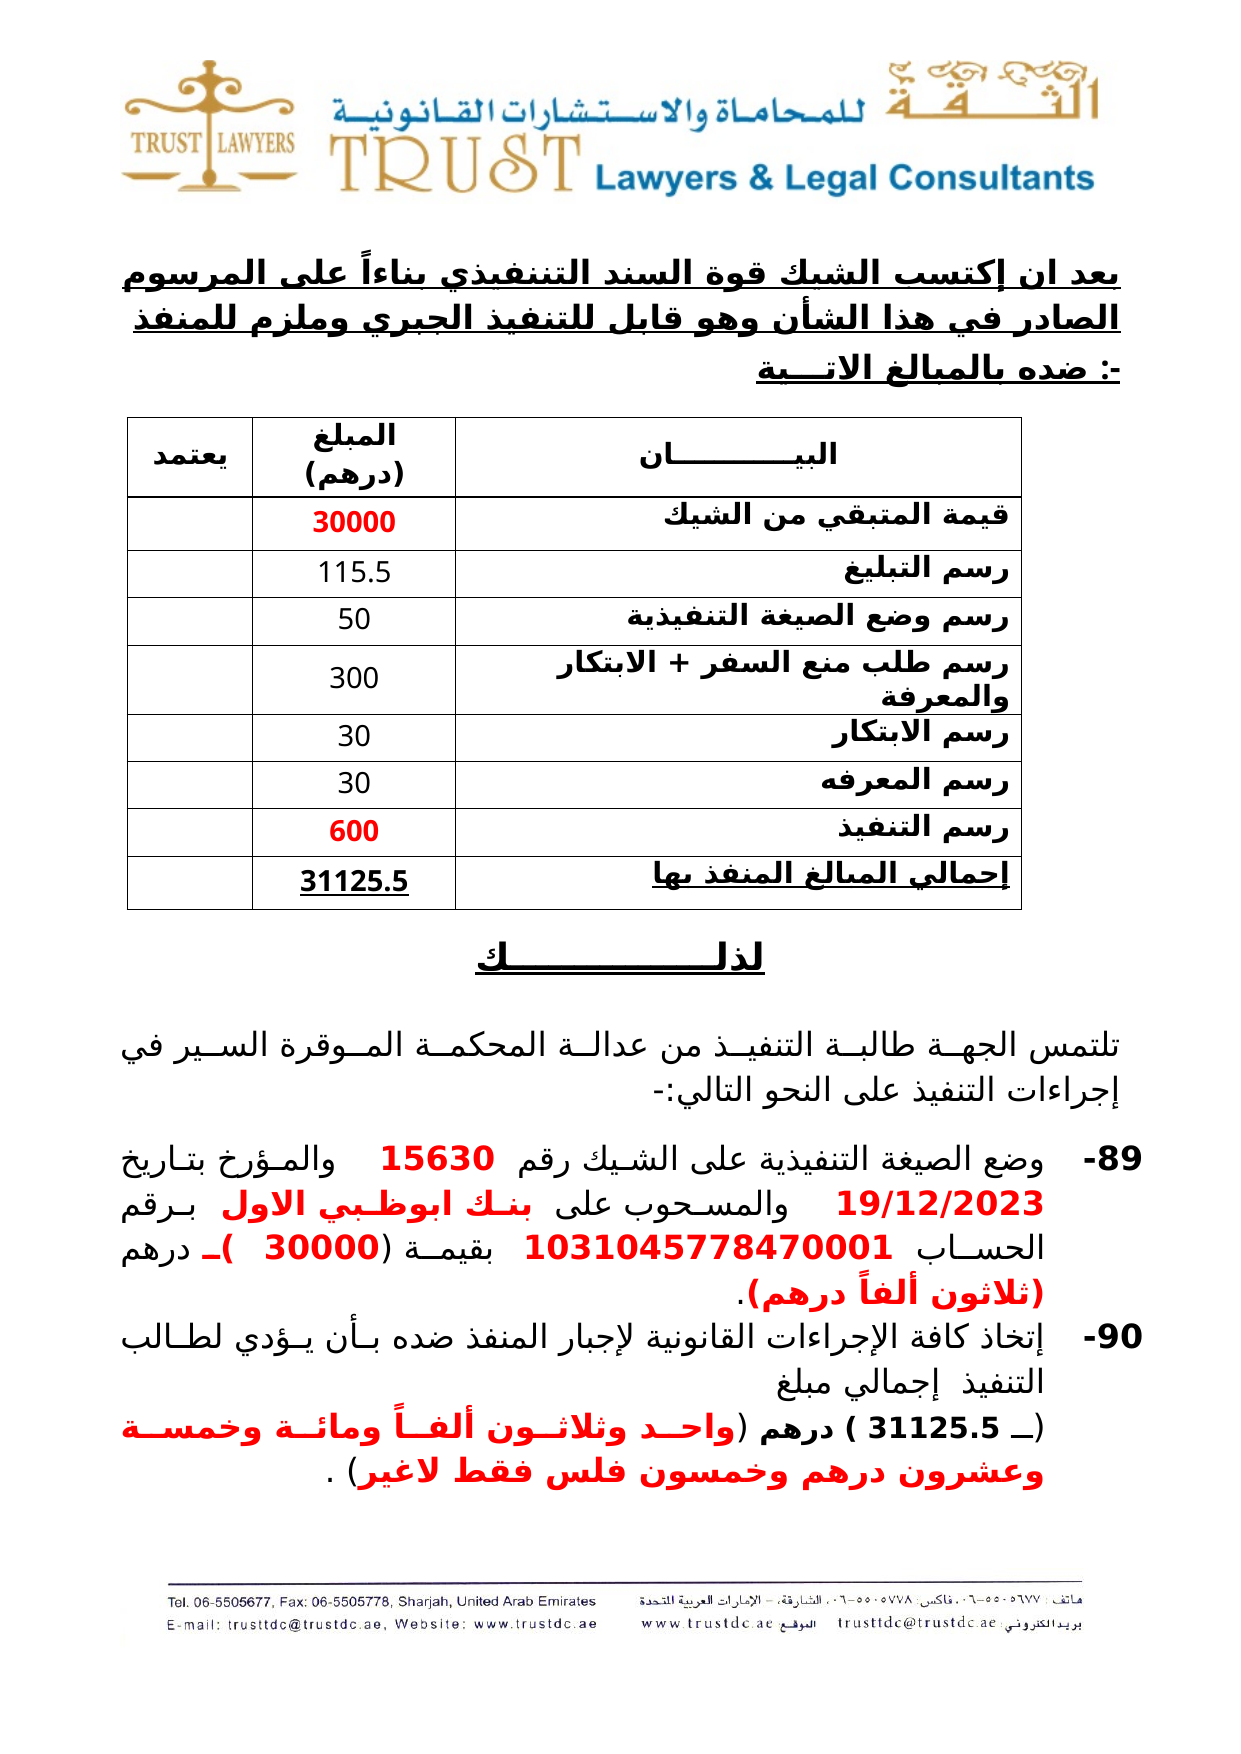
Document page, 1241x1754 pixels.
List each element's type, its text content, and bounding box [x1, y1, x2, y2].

table_cell رسم الابتكار [456, 715, 1021, 761]
text تلتمس الجهة طالبة التنفيذ من عدالة المحكمة الموقرة السير في إجراءات التنفيذ على النحو التالي:- [120, 1026, 1120, 1109]
table_cell [128, 551, 252, 597]
table_cell رسم التبليغ [456, 551, 1021, 597]
table_cell [128, 598, 252, 644]
table_cell رسم التنفيذ [456, 809, 1021, 856]
table_cell 30 [253, 762, 455, 808]
list وضع الصيغة التنفيذية على الشيك رقم 15630 والمؤرخ بتاريخ 19/12/2023 والمسحوب على بنك ابوظبي الاول برقم الحساب 1031045778470001 بقيمة (30000 ) درهم (ثلاثون ألفاً درهم). [120, 1140, 1083, 1312]
table_cell رسم طلب منع السفر + الابتكار والمعرفة [456, 646, 1021, 713]
table_cell قيمة المتبقي من الشيك [456, 498, 1021, 550]
list ( 31125.5 ) درهم (واحد وثلاثون ألفاً ومائة وخمسة وعشرون درهم وخمسون فلس فقط لاغير) . [120, 1407, 1045, 1491]
picture [120, 60, 1121, 204]
table_header يعتمد [128, 418, 252, 496]
table_cell 50 [253, 598, 455, 644]
table_cell 31125.5 [253, 857, 455, 909]
picture [120, 1568, 1121, 1649]
table_cell 30 [253, 715, 455, 761]
table_cell [128, 762, 252, 808]
table_cell رسم وضع الصيغة التنفيذية [456, 598, 1021, 644]
table_cell [128, 498, 252, 550]
table_cell [128, 715, 252, 761]
table_header البيــــــــــــان [456, 418, 1021, 496]
table_cell إجمالي المبالغ المنفذ بها [456, 857, 1021, 909]
text لذلــــــــــــــــك [120, 935, 1120, 979]
table_cell 115.5 [253, 551, 455, 597]
text بعد ان إكتسب الشيك قوة السند التننفيذي بناءاً على المرسوم الصادر في هذا الشأن وهو قابل للتنفيذ الجبري وملزم للمنفذ ضده بالمبالغ الاتـــية :- [120, 253, 1120, 389]
table_cell [128, 857, 252, 909]
table_cell [128, 809, 252, 856]
table_header المبلغ (درهم) [253, 418, 455, 496]
table_cell 600 [253, 809, 455, 856]
list إتخاذ كافة الإجراءات القانونية لإجبار المنفذ ضده بأن يؤدي لطالب التنفيذ إجمالي مبلغ [120, 1318, 1083, 1401]
table_cell رسم المعرفه [456, 762, 1021, 808]
table_cell 300 [253, 646, 455, 713]
table_cell [128, 646, 252, 713]
table_cell 30000 [253, 498, 455, 550]
